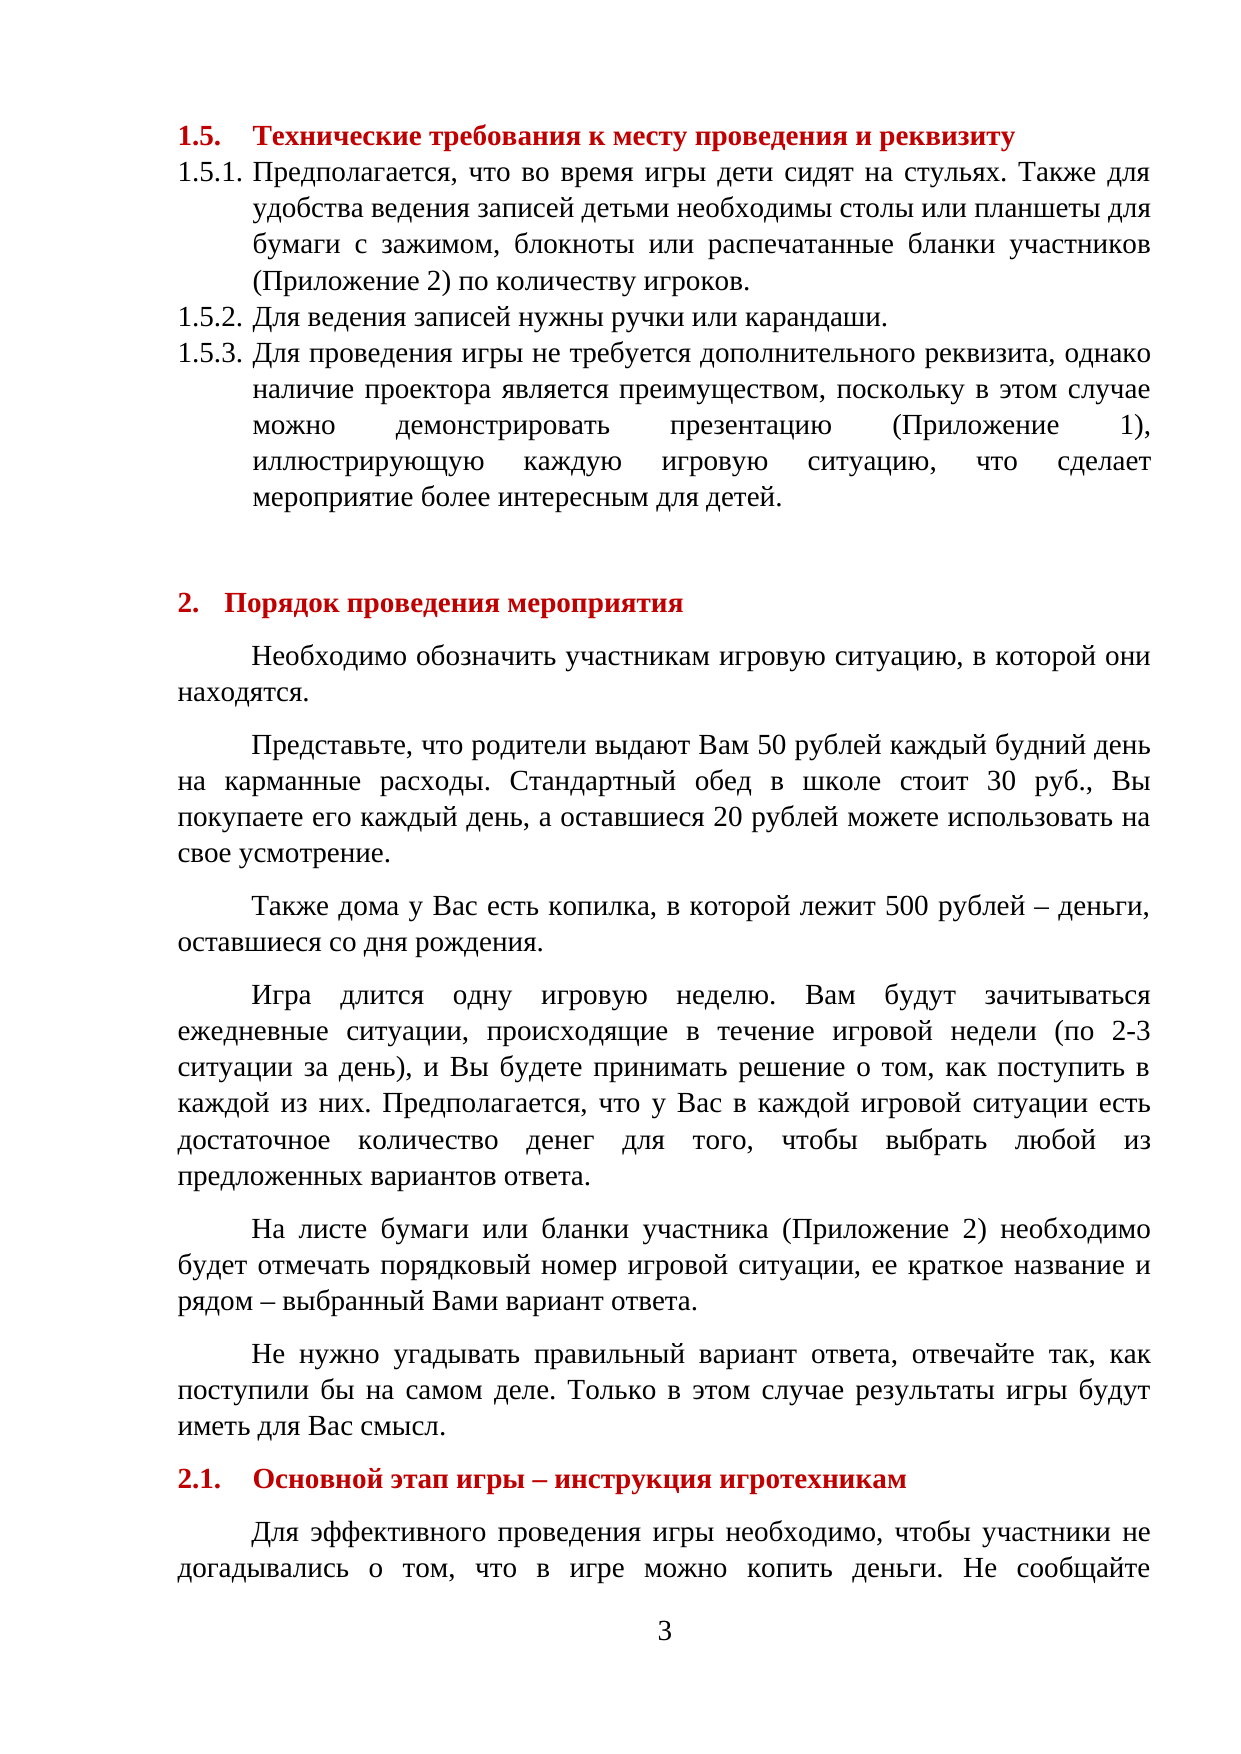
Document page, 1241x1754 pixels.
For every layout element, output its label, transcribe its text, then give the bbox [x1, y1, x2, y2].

list Порядок проведения мероприятия [177, 585, 1152, 619]
text Игра длится одну игровую неделю. Вам будут зачитываться ежедневные ситуации, происходящие в течение игровой недели (по 2-3 ситуации за день), и Вы будете принимать решение о том, как поступить в каждой из них. Предполагается, что у Вас в каждой игровой ситуации есть достаточное количество денег для того, чтобы выбрать любой из предложенных вариантов ответа. [177, 977, 1152, 1191]
list Предполагается, что во время игры дети сидят на стульях. Также для удобства ведения записей детьми необходимы столы или планшеты для бумаги с зажимом, блокноты или распечатанные бланки участников (Приложение 2) по количеству игроков. [177, 154, 1152, 296]
list Для проведения игры не требуется дополнительного реквизита, однако наличие проектора является преимуществом, поскольку в этом случае можно демонстрировать презентацию (Приложение 1), иллюстрирующую каждую игровую ситуацию, что сделает мероприятие более интересным для детей. [177, 335, 1152, 513]
list Для ведения записей нужны ручки или карандаши. [177, 299, 1152, 332]
text Необходимо обозначить участникам игровую ситуацию, в которой они находятся. [177, 638, 1152, 708]
text Также дома у Вас есть копилка, в которой лежит 500 рублей – деньги, оставшиеся со дня рождения. [177, 888, 1152, 958]
text На листе бумаги или бланки участника (Приложение 2) необходимо будет отмечать порядковый номер игровой ситуации, ее краткое название и рядом – выбранный Вами вариант ответа. [177, 1211, 1152, 1317]
list Технические требования к месту проведения и реквизиту [177, 118, 1152, 152]
text Не нужно угадывать правильный вариант ответа, отвечайте так, как поступили бы на самом деле. Только в этом случае результаты игры будут иметь для Вас смысл. [177, 1336, 1152, 1442]
list Основной этап игры – инструкция игротехникам [177, 1461, 1152, 1494]
text Представьте, что родители выдают Вам 50 рублей каждый будний день на карманные расходы. Стандартный обед в школе стоит 30 руб., Вы покупаете его каждый день, а оставшиеся 20 рублей можете использовать на свое усмотрение. [177, 727, 1152, 869]
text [177, 1514, 1152, 1583]
